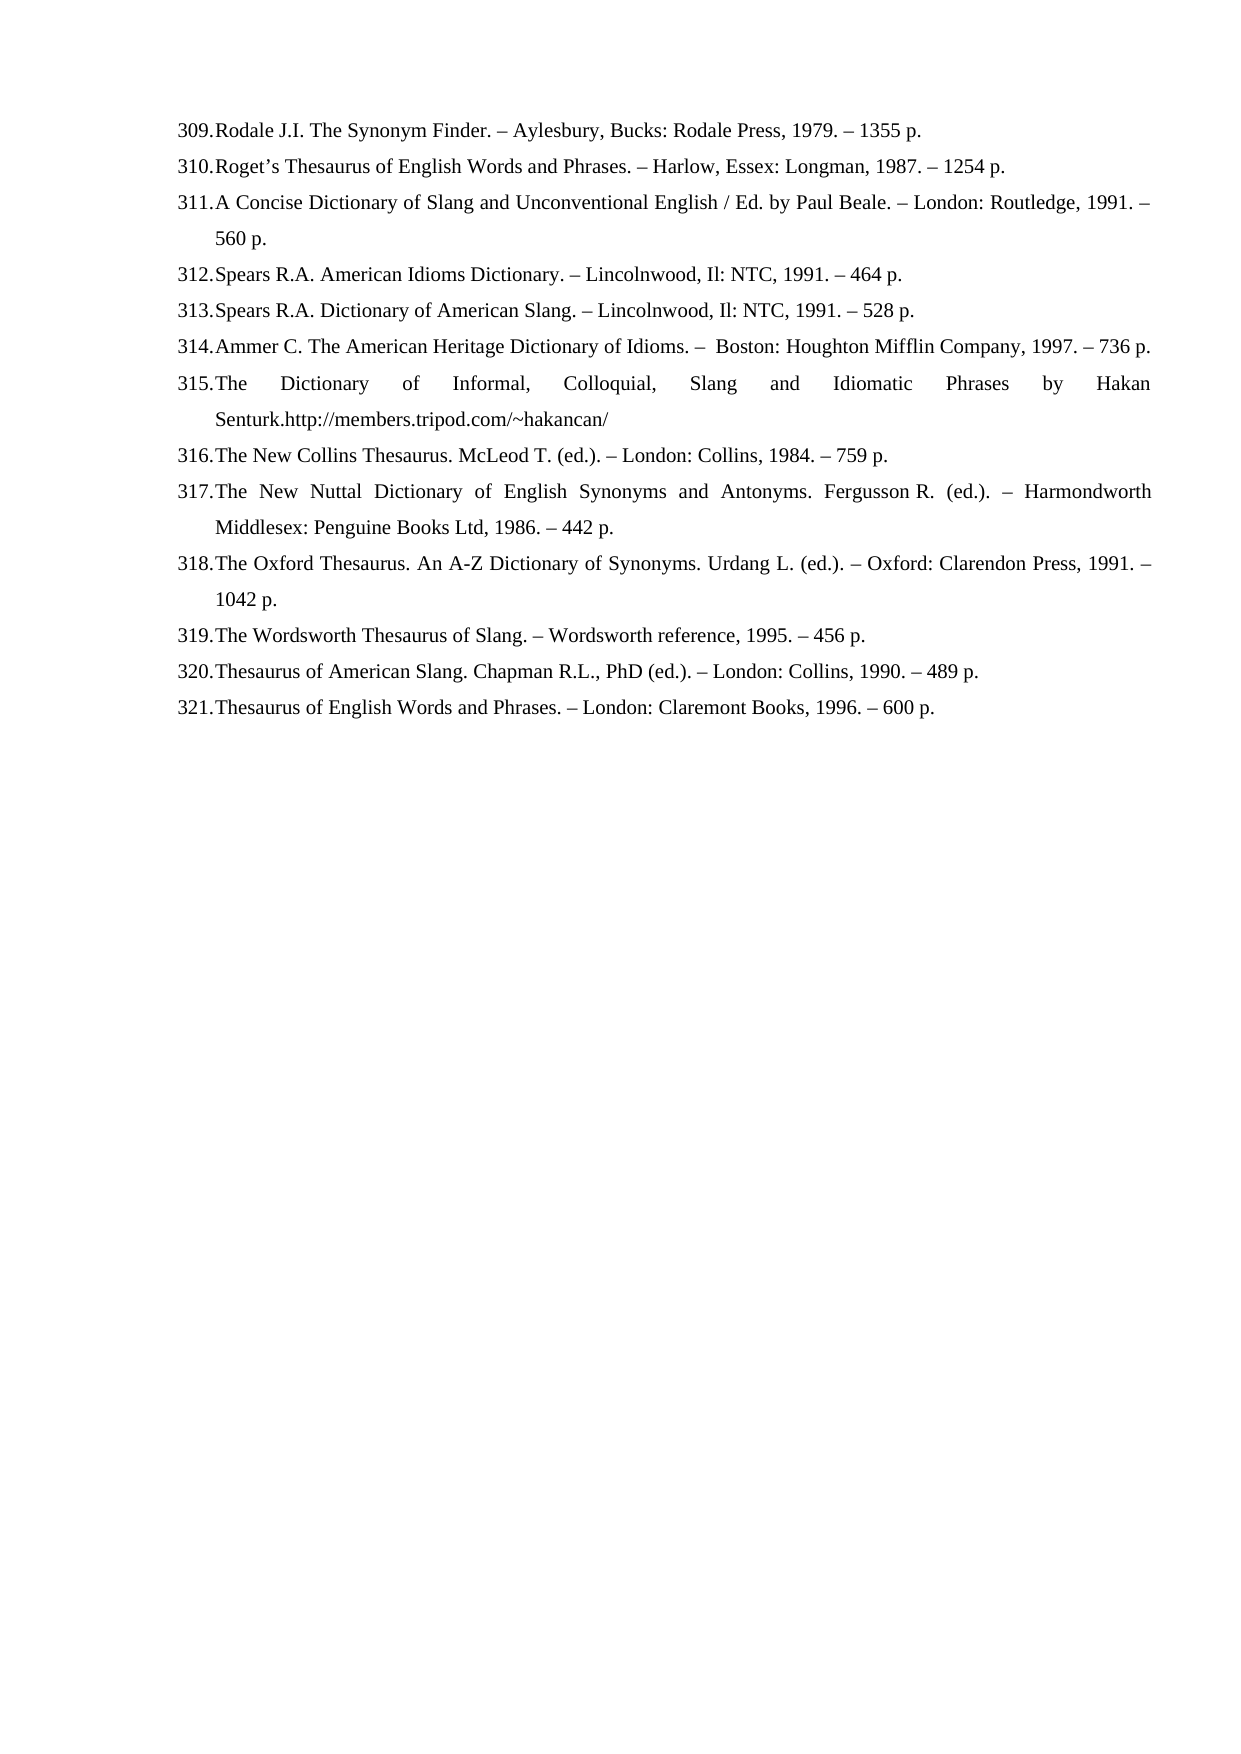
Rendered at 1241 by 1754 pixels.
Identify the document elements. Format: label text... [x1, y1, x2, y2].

list A Concise Dictionary of Slang and Unconventional English / Ed. by Paul Beale. – London: Routledge, 1991. – 560 p. [177, 190, 1152, 250]
list The New Collins Thesaurus. McLeod T. (ed.). – London: Collins, 1984. – 759 p. [177, 442, 1152, 467]
list The Wordsworth Thesaurus of Slang. – Wordsworth reference, 1995. – 456 p. [177, 623, 1152, 647]
list Spears R.A. American Idioms Dictionary. – Lincolnwood, Il: NTC, 1991. – 464 p. [177, 262, 1152, 286]
list The Dictionary of Informal, Colloquial, Slang and Idiomatic Phrases by Hakan Senturk.http://members.tripod.com/~hakancan/ [177, 370, 1152, 431]
list Thesaurus of English Words and Phrases. – London: Claremont Books, 1996. – 600 p. [177, 695, 1152, 719]
list Roget’s Thesaurus of English Words and Phrases. – Harlow, Essex: Longman, 1987. – 1254 p. [177, 154, 1152, 178]
list Ammer C. The American Heritage Dictionary of Idioms. – Boston: Houghton Mifflin Company, 1997. – 736 p. [177, 334, 1152, 358]
list Rodale J.I. The Synonym Finder. – Aylesbury, Bucks: Rodale Press, 1979. – 1355 p. [177, 118, 1152, 142]
list Thesaurus of American Slang. Chapman R.L., PhD (ed.). – London: Collins, 1990. – 489 p. [177, 659, 1152, 683]
list Spears R.A. Dictionary of American Slang. – Lincolnwood, Il: NTC, 1991. – 528 p. [177, 298, 1152, 322]
list The New Nuttal Dictionary of English Synonyms and Antonyms. Fergusson R. (ed.). – Harmondworth Middlesex: Penguine Books Ltd, 1986. – 442 p. [177, 478, 1152, 539]
list The Oxford Thesaurus. An A-Z Dictionary of Synonyms. Urdang L. (ed.). – Oxford: Clarendon Press, 1991. – 1042 p. [177, 551, 1152, 611]
